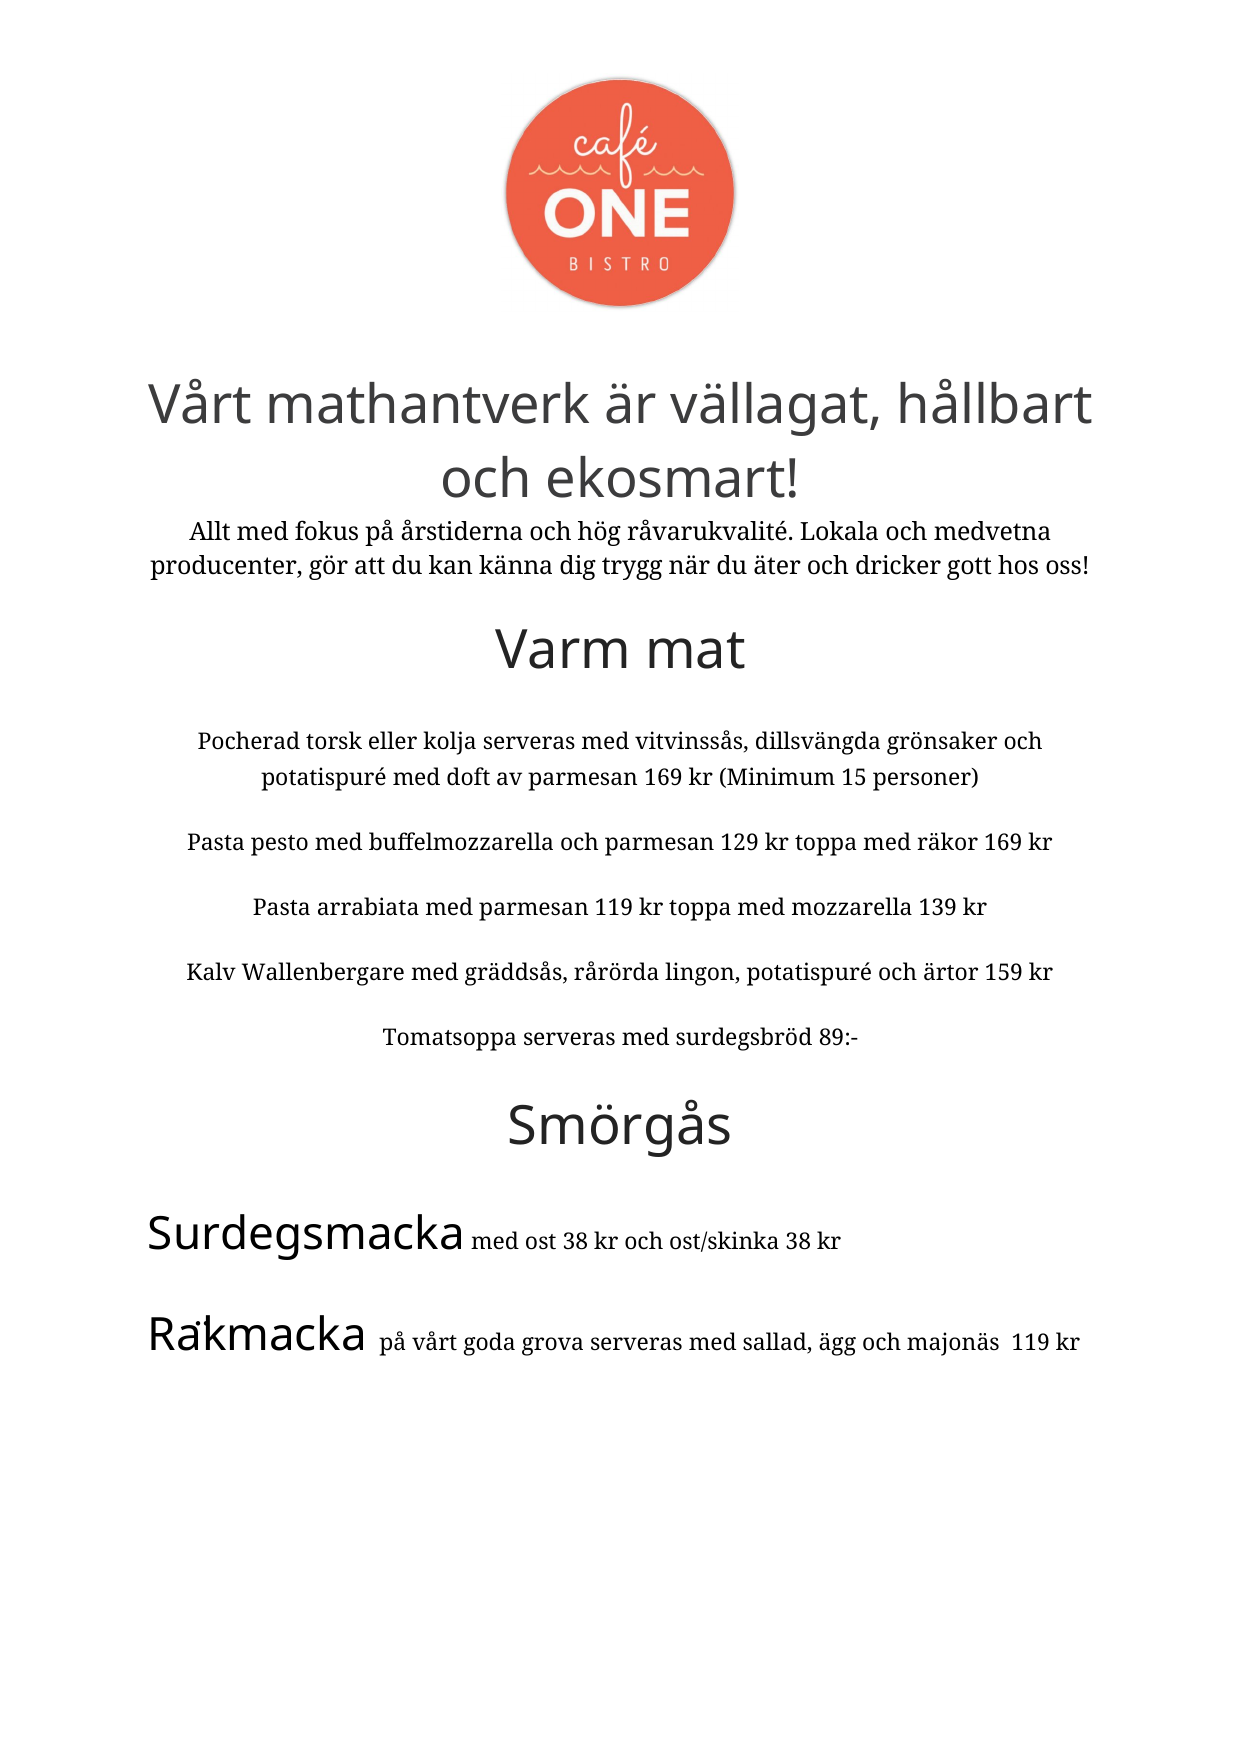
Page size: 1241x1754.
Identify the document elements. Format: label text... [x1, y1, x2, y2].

text Pasta arrabiata med parmesan 119 kr toppa med mozzarella 139 kr [148, 891, 1093, 922]
text Vårt mathantverk är vällagat, hållbart och ekosmart! [148, 366, 1093, 513]
text Allt med fokus på årstiderna och hög råvarukvalité. Lokala och medvetna producenter, gör att du kan känna dig trygg när du äter och dricker gott hos oss! [148, 513, 1093, 582]
text Pasta pesto med buffelmozzarella och parmesan 129 kr toppa med räkor 169 kr [148, 826, 1093, 857]
text Kalv Wallenbergare med gräddsås, rårörda lingon, potatispuré och ärtor 159 kr [148, 956, 1093, 987]
text Tomatsoppa serveras med surdegsbröd 89:- [148, 1021, 1093, 1052]
text Pocherad torsk eller kolja serveras med vitvinssås, dillsvängda grönsaker och potatispuré med doft av parmesan 169 kr (Minimum 15 personer) [148, 725, 1093, 792]
text Surdegsmacka med ost 38 kr och ost/skinka 38 kr [148, 1200, 1093, 1262]
text Smörgås [148, 1086, 1093, 1160]
text Räkmacka på vårt goda grova serveras med sallad, ägg och majonäs 119 kr [148, 1301, 1093, 1363]
picture [501, 73, 740, 312]
text Varm mat [148, 611, 1093, 684]
